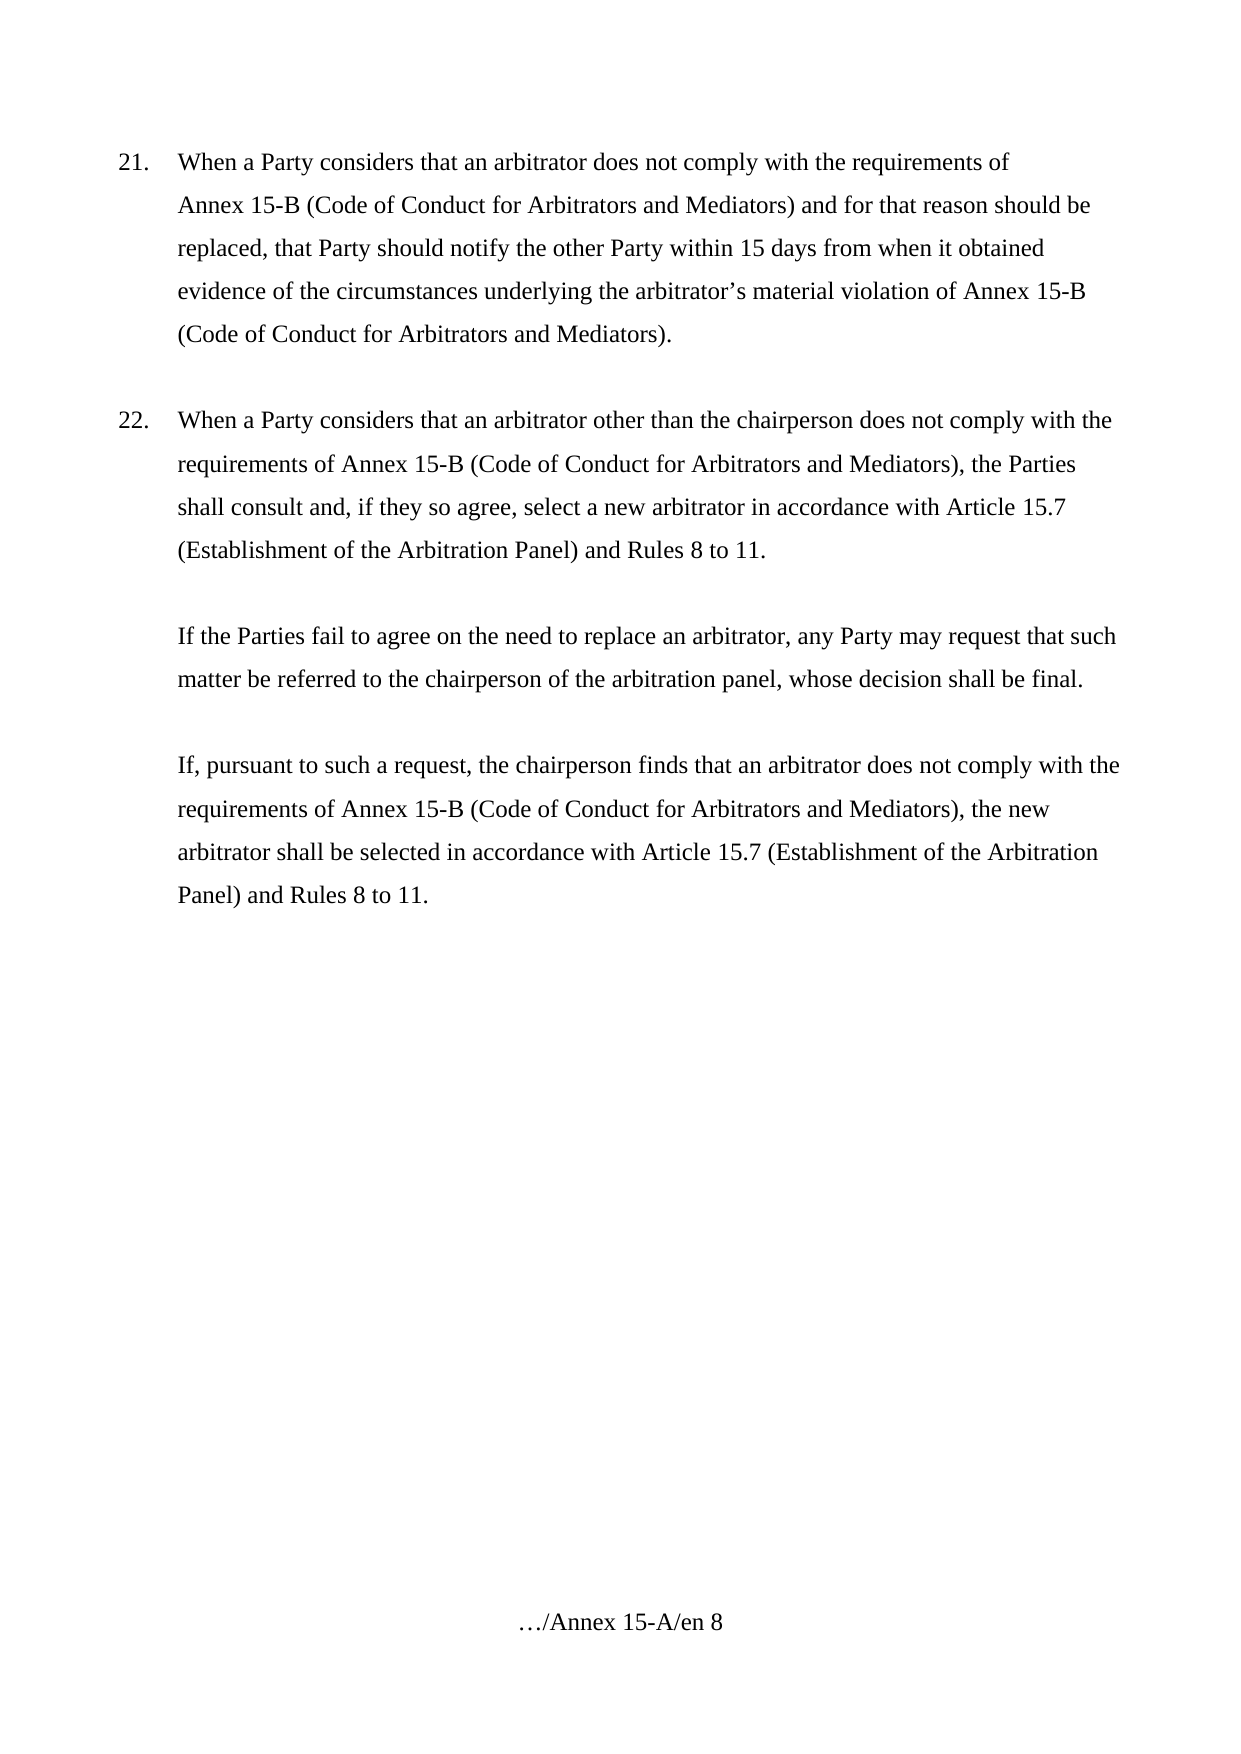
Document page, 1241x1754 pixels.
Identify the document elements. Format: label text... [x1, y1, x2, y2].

text 22. When a Party considers that an arbitrator other than the chairperson does not comply with the requirements of Annex 15-B (Code of Conduct for Arbitrators and Mediators), the Parties shall consult and, if they so agree, select a new arbitrator in accordance with Article 15.7 (Establishment of the Arbitration Panel) and Rules 8 to 11. [118, 406, 1122, 564]
text 21. When a Party considers that an arbitrator does not comply with the requirements of Annex 15-B (Code of Conduct for Arbitrators and Mediators) and for that reason should be replaced, that Party should notify the other Party within 15 days from when it obtained evidence of the circumstances underlying the arbitrator’s material violation of Annex 15-B (Code of Conduct for Arbitrators and Mediators). [118, 147, 1122, 348]
text If the Parties fail to agree on the need to replace an arbitrator, any Party may request that such matter be referred to the chairperson of the arbitration panel, whose decision shall be final. [177, 621, 1122, 693]
text If, pursuant to such a request, the chairperson finds that an arbitrator does not comply with the requirements of Annex 15-B (Code of Conduct for Arbitrators and Mediators), the new arbitrator shall be selected in accordance with Article 15.7 (Establishment of the Arbitration Panel) and Rules 8 to 11. [177, 751, 1122, 909]
